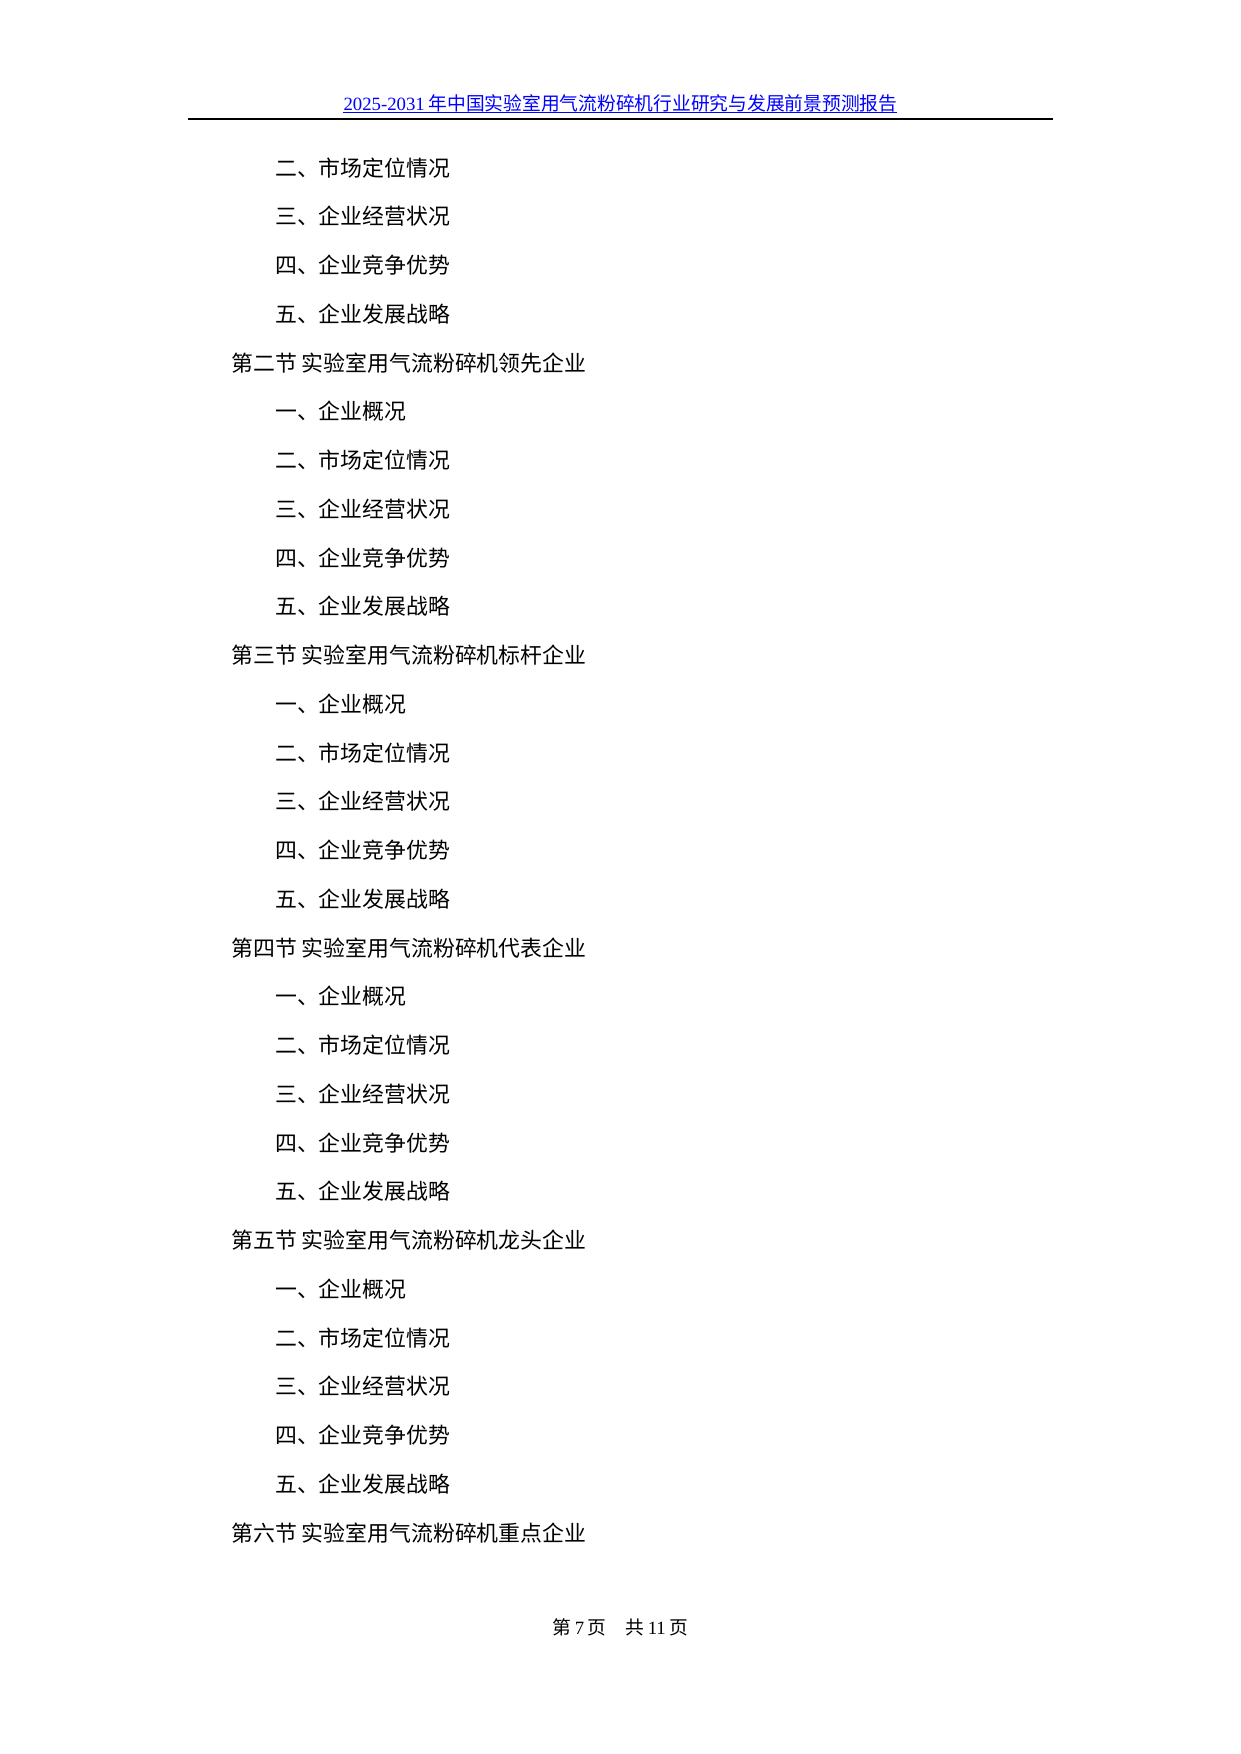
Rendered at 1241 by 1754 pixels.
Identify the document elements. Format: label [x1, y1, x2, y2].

text [187, 150, 1053, 1548]
